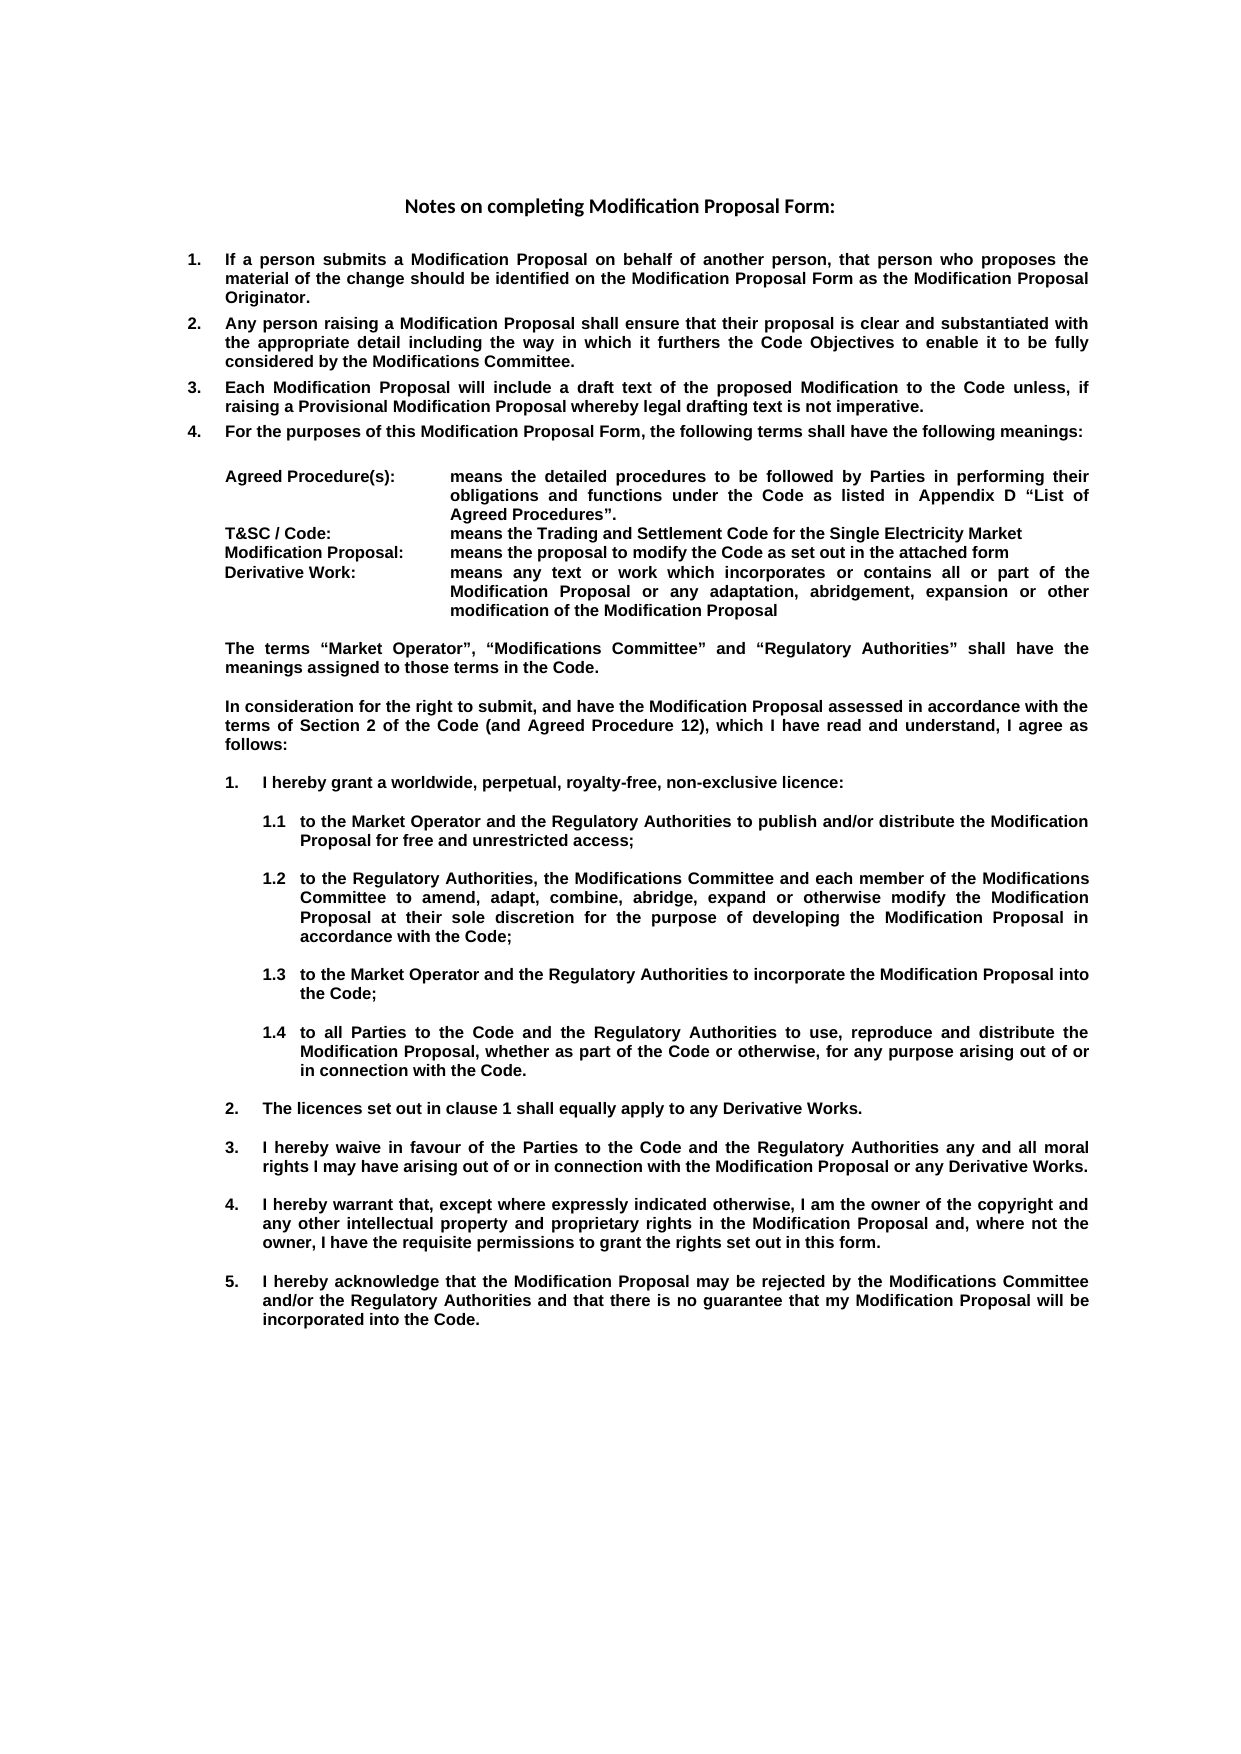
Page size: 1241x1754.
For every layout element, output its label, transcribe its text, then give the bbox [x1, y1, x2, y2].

list Each Modification Proposal will include a draft text of the proposed Modification to the Code unless, if raising a Provisional Modification Proposal whereby legal drafting text is not imperative. [187, 377, 1090, 416]
text Derivative Work: means any text or work which incorporates or contains all or part of the Modification Proposal or any adaptation, abridgement, expansion or other modification of the Modification Proposal [224, 562, 1090, 620]
list to the Regulatory Authorities, the Committee and each member of the Committee to amend, adapt, combine, abridge, expand or otherwise modify the Modification Proposal at their sole discretion for the purpose of developing the Modification Proposal in accordance with the Code; [262, 869, 1090, 946]
text Modification Proposal: means the proposal to modify the Code as set out in the attached form [224, 543, 1090, 562]
text 3. I hereby waive in favour of the Parties to the Code and the Regulatory Authorities any and all moral rights I may have arising out of or in connection with the Modification Proposal or any Derivative Works. [225, 1137, 1090, 1176]
list For the purposes of this Modification Proposal Form, the following terms shall have the following meanings: [187, 422, 1090, 441]
text Agreed Procedure(s): means the detailed procedures to be followed by Parties in performing their obligations and functions under the Code as listed in Appendix D “List of Agreed Procedures”. [225, 467, 1090, 524]
text 1. I hereby grant a worldwide, perpetual, royalty-free, non-exclusive licence: [225, 773, 1090, 792]
text In consideration for the right to submit, and have the Modification Proposal assessed in accordance with the terms of Section 2 of the Code (and Agreed Procedure 12), which I have read and understand, I agree as follows: [225, 697, 1090, 754]
text 1.4 to all Parties to the Code and the Regulatory Authorities to use, reproduce and distribute the Modification Proposal, whether as part of the Code or otherwise, for any purpose arising out of or in connection with the Code. [262, 1022, 1090, 1080]
list Any person raising a Modification Proposal shall ensure that their proposal is clear and substantiated with the appropriate detail including the way in which it furthers the Code Objectives to enable it to be fully considered by the Committee. [187, 314, 1090, 371]
text Notes on completing Modification Proposal Form: [150, 193, 1090, 218]
text The terms “Market Operator”, “ Committee” and “Regulatory Authorities” shall have the meanings assigned to those terms in the Code. [225, 639, 1090, 677]
text T&SC / Code: means the Trading and Settlement Code for the Single Electricity Market [225, 524, 1090, 543]
text 4. I hereby warrant that, except where expressly indicated otherwise, I am the owner of the copyright and any other intellectual property and proprietary rights in the Modification Proposal and, where not the owner, I have the requisite permissions to grant the rights set out in this form. [225, 1195, 1090, 1252]
list to the Market Operator and the Regulatory Authorities to incorporate the Modification Proposal into the Code; [262, 965, 1090, 1003]
text 2. The licences set out in clause 1 shall equally apply to any Derivative Works. [225, 1099, 1090, 1118]
list to the Market Operator and the Regulatory Authorities to publish and/or distribute the Modification Proposal for free and unrestricted access; [262, 812, 1090, 850]
list If a person submits a Modification Proposal on behalf of another person, that person who proposes the material of the change should be identified on the Modification Proposal Form as the Modification Proposal Originator. [187, 250, 1090, 307]
text 5. I hereby acknowledge that the Modification Proposal may be rejected by the Committee and/or the Regulatory Authorities and that there is no guarantee that my Modification Proposal will be incorporated into the Code. [225, 1272, 1090, 1329]
